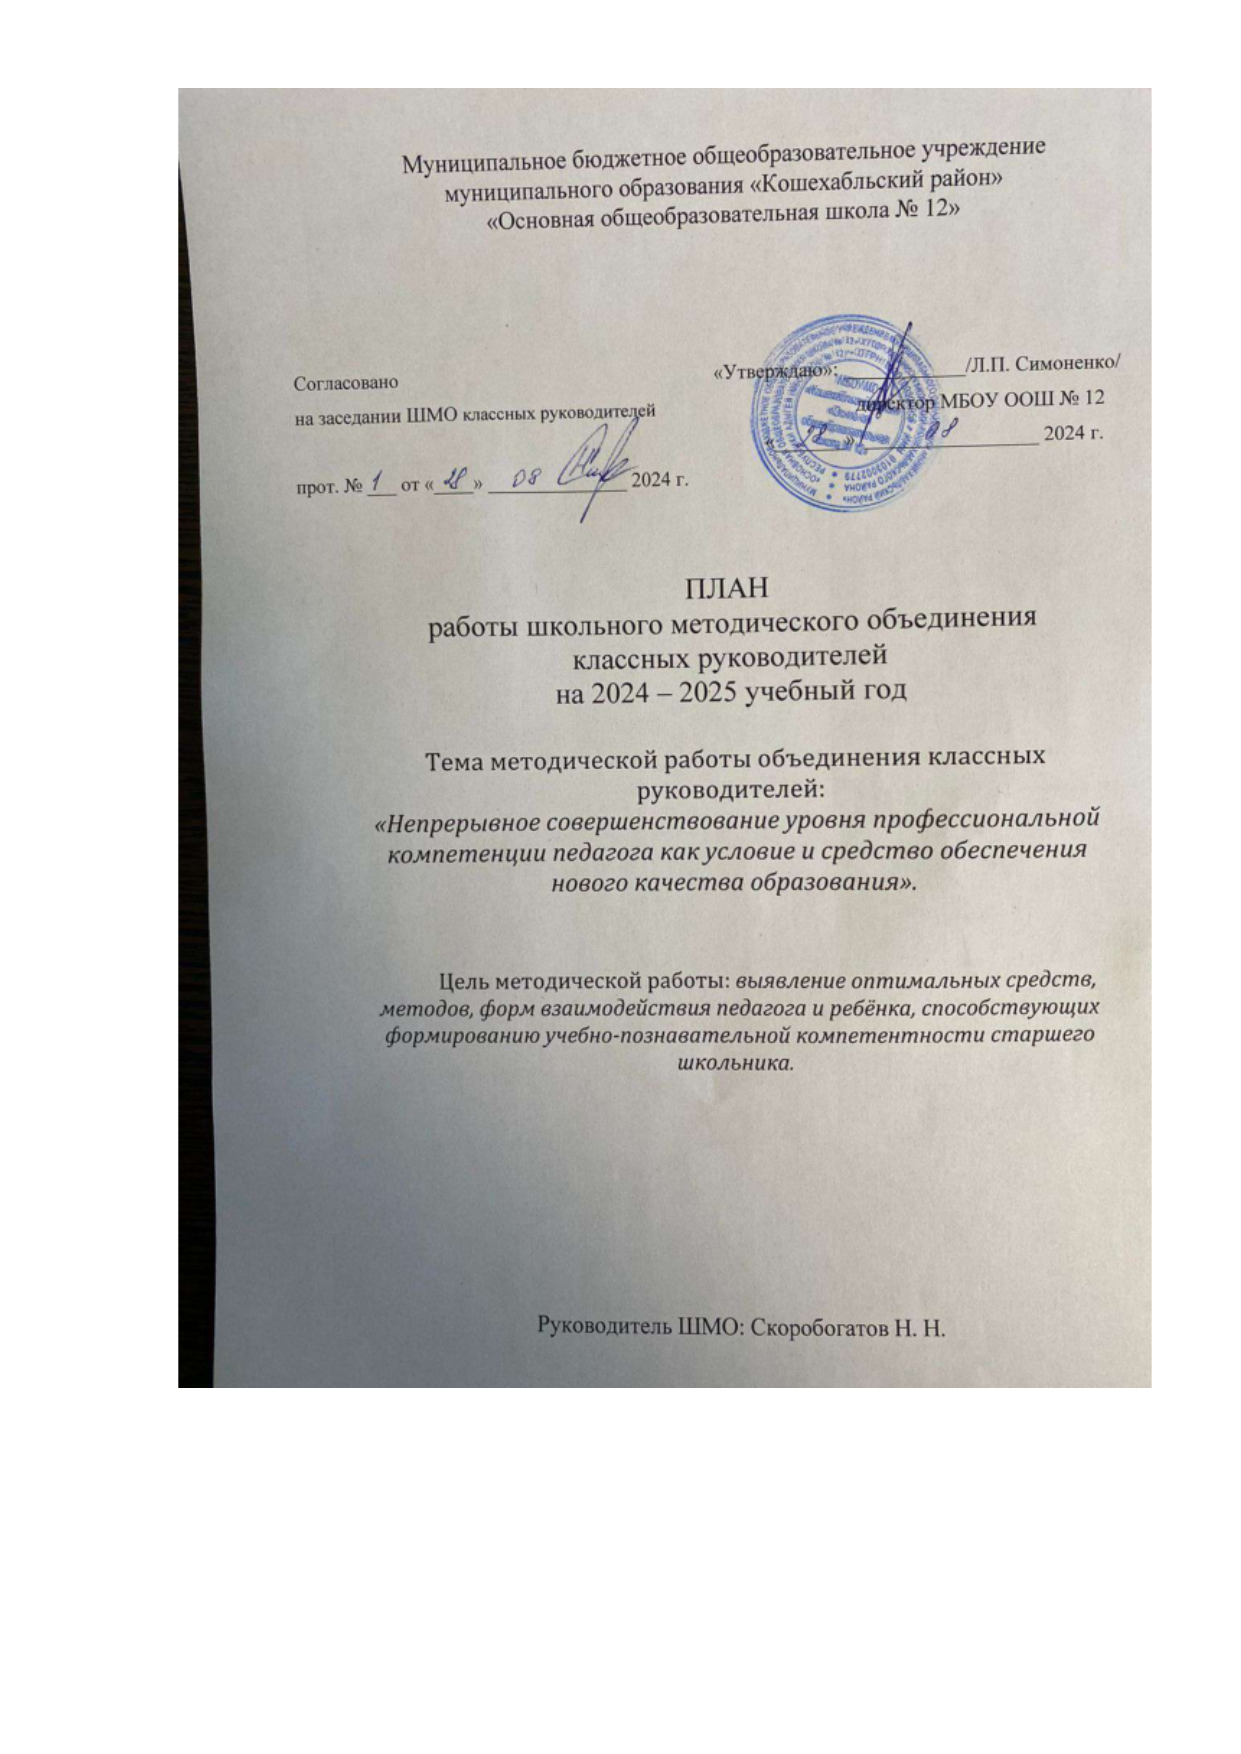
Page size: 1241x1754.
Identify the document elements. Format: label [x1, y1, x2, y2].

picture [177, 88, 1152, 1388]
